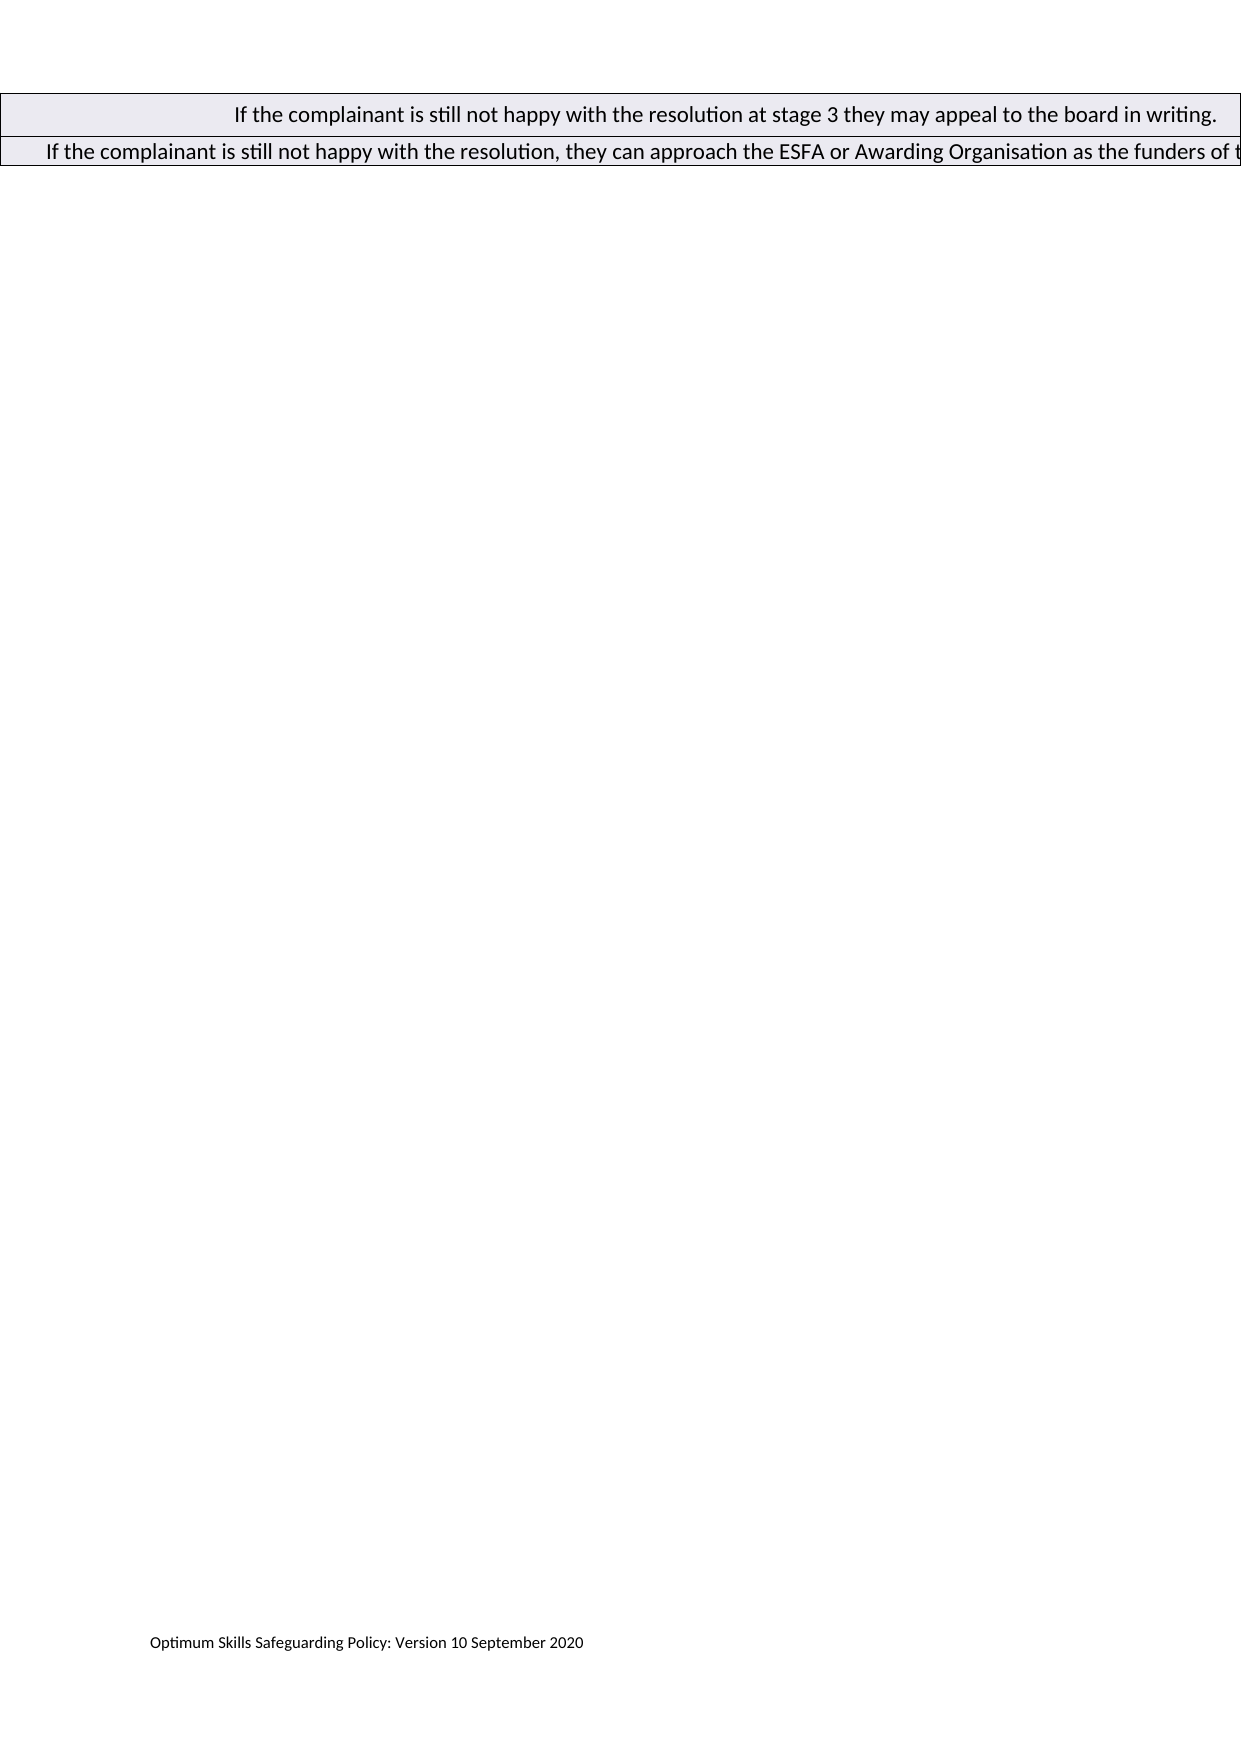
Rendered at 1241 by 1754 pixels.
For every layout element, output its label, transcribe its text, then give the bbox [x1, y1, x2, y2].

table_header If the complainant is still not happy with the resolution at stage 3 they may appeal to the board in writing. [1, 94, 1240, 136]
table_cell If the complainant is still not happy with the resolution, they can approach the ESFA or Awarding Organisation as the funders of their qualification. [1, 137, 1240, 165]
